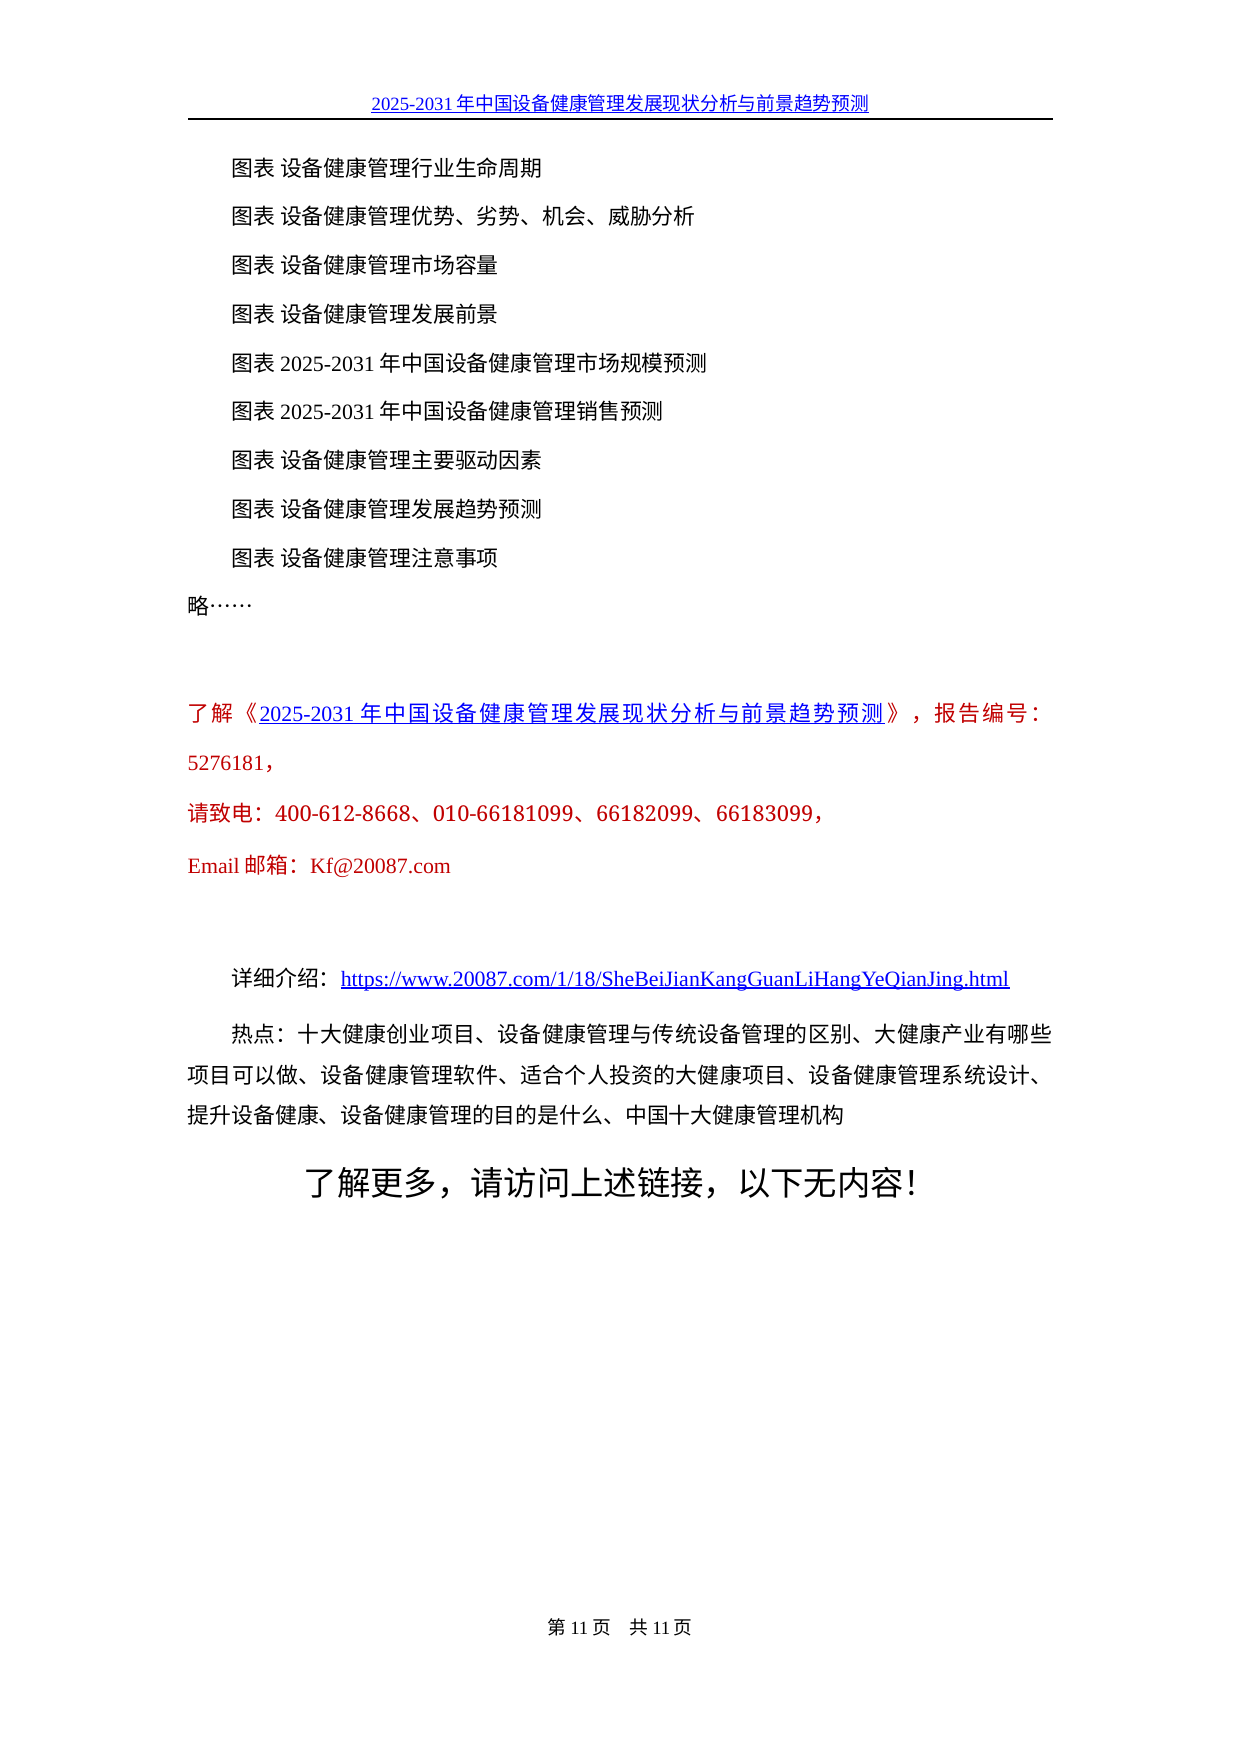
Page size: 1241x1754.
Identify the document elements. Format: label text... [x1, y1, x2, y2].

text 了解《2025-2031年中国设备健康管理发展现状分析与前景趋势预测》，报告编号：5276181， [187, 695, 1053, 777]
title 了解更多，请访问上述链接，以下无内容！ [187, 1148, 1053, 1213]
text Email邮箱：Kf@20087.com [187, 847, 1053, 880]
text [187, 150, 1053, 621]
text 详细介绍：https://www.20087.com/1/18/SheBeiJianKangGuanLiHangYeQianJing.html [187, 960, 1053, 993]
text 请致电：400-612-8668、010-66181099、66182099、66183099， [187, 796, 1053, 828]
text 热点：十大健康创业项目、设备健康管理与传统设备管理的区别、大健康产业有哪些项目可以做、设备健康管理软件、适合个人投资的大健康项目、设备健康管理系统设计、提升设备健康、设备健康管理的目的是什么、中国十大健康管理机构 [187, 1017, 1053, 1131]
